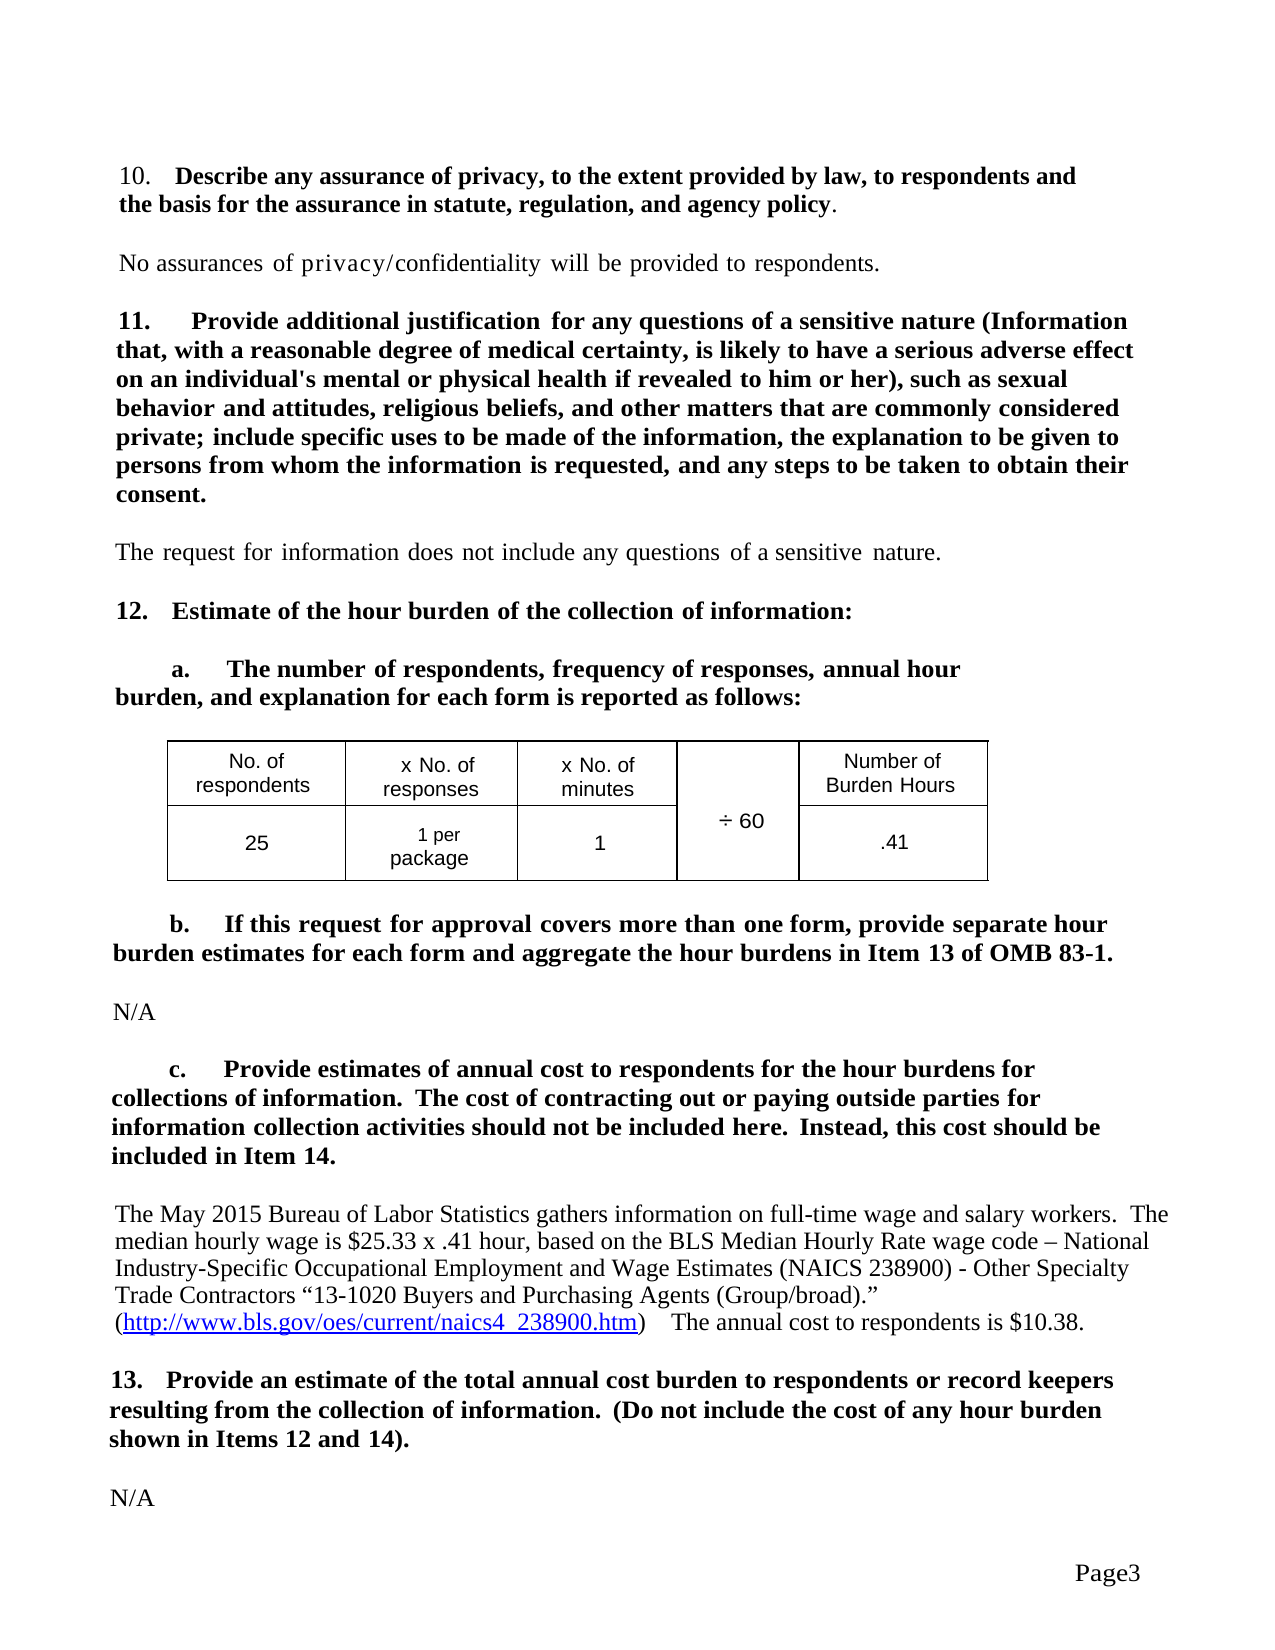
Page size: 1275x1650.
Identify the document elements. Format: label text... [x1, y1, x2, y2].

list Provide estimates of annual cost to respondents for the hour burdens for collections of information. The cost of contracting out or paying outside parties for information collection activities should not be included here. Instead, this cost should be included in Item 14. [111, 1054, 1132, 1169]
text The May 2015 Bureau of Labor Statistics gathers information on full-time wage and salary workers. The median hourly wage is $25.33 x .41 hour, based on the BLS Median Hourly Rate wage code – National Industry-Specific Occupational Employment and Wage Estimates (NAICS 238900) - Other Specialty Trade Contractors “13-1020 Buyers and Purchasing Agents (Group/broad).” (http://www.bls.gov/oes/current/naics4_238900.htm) The annual cost to respondents is $10.38. [114, 1201, 1171, 1336]
table_cell 1 [518, 806, 676, 880]
list The number of respondents, frequency of responses, annual hour burden, and explanation for each form is reported as follows: [115, 654, 1050, 711]
list Provide an estimate of the total annual cost burden to respondents or record keepers resulting from the collection of information. (Do not include the cost of any hour burden shown in Items 12 and 14). [109, 1364, 1158, 1452]
table_header x No. of minutes [518, 742, 676, 805]
text N/A [109, 1483, 1145, 1512]
text The request for information does not include any questions of a sensitive nature. [115, 537, 1171, 565]
table_cell .41 [800, 806, 987, 880]
table_header No. of respondents [168, 742, 345, 805]
list Provide additional justification for any questions of a sensitive nature (Information that, with a reasonable degree of medical certainty, is likely to have a serious adverse effect on an individual's mental or physical health if revealed to him or her), such as sexual behavior and attitudes, religious beliefs, and other matters that are commonly considered private; include specific uses to be made of the information, the explanation to be given to persons from whom the information is requested, and any steps to be taken to obtain their consent. [116, 305, 1145, 508]
list If this request for approval covers more than one form, provide separate hour burden estimates for each form and aggregate the hour burdens in Item 13 of OMB 83-1. [113, 909, 1129, 967]
table_cell 25 [168, 806, 345, 880]
table_header x No. of responses [346, 742, 517, 805]
text N/A [113, 997, 1092, 1026]
table_header ÷ 60 [678, 742, 798, 880]
list Estimate of the hour burden of the collection of information: [116, 595, 1171, 625]
text No assurances of privacy/confidentiality will be provided to respondents. [119, 248, 1171, 277]
list Describe any assurance of privacy, to the extent provided by law, to respondents and the basis for the assurance in statute, regulation, and agency policy. [119, 161, 1092, 218]
table_cell 1 per package [346, 806, 517, 880]
table_header Number of Burden Hours [800, 742, 987, 805]
